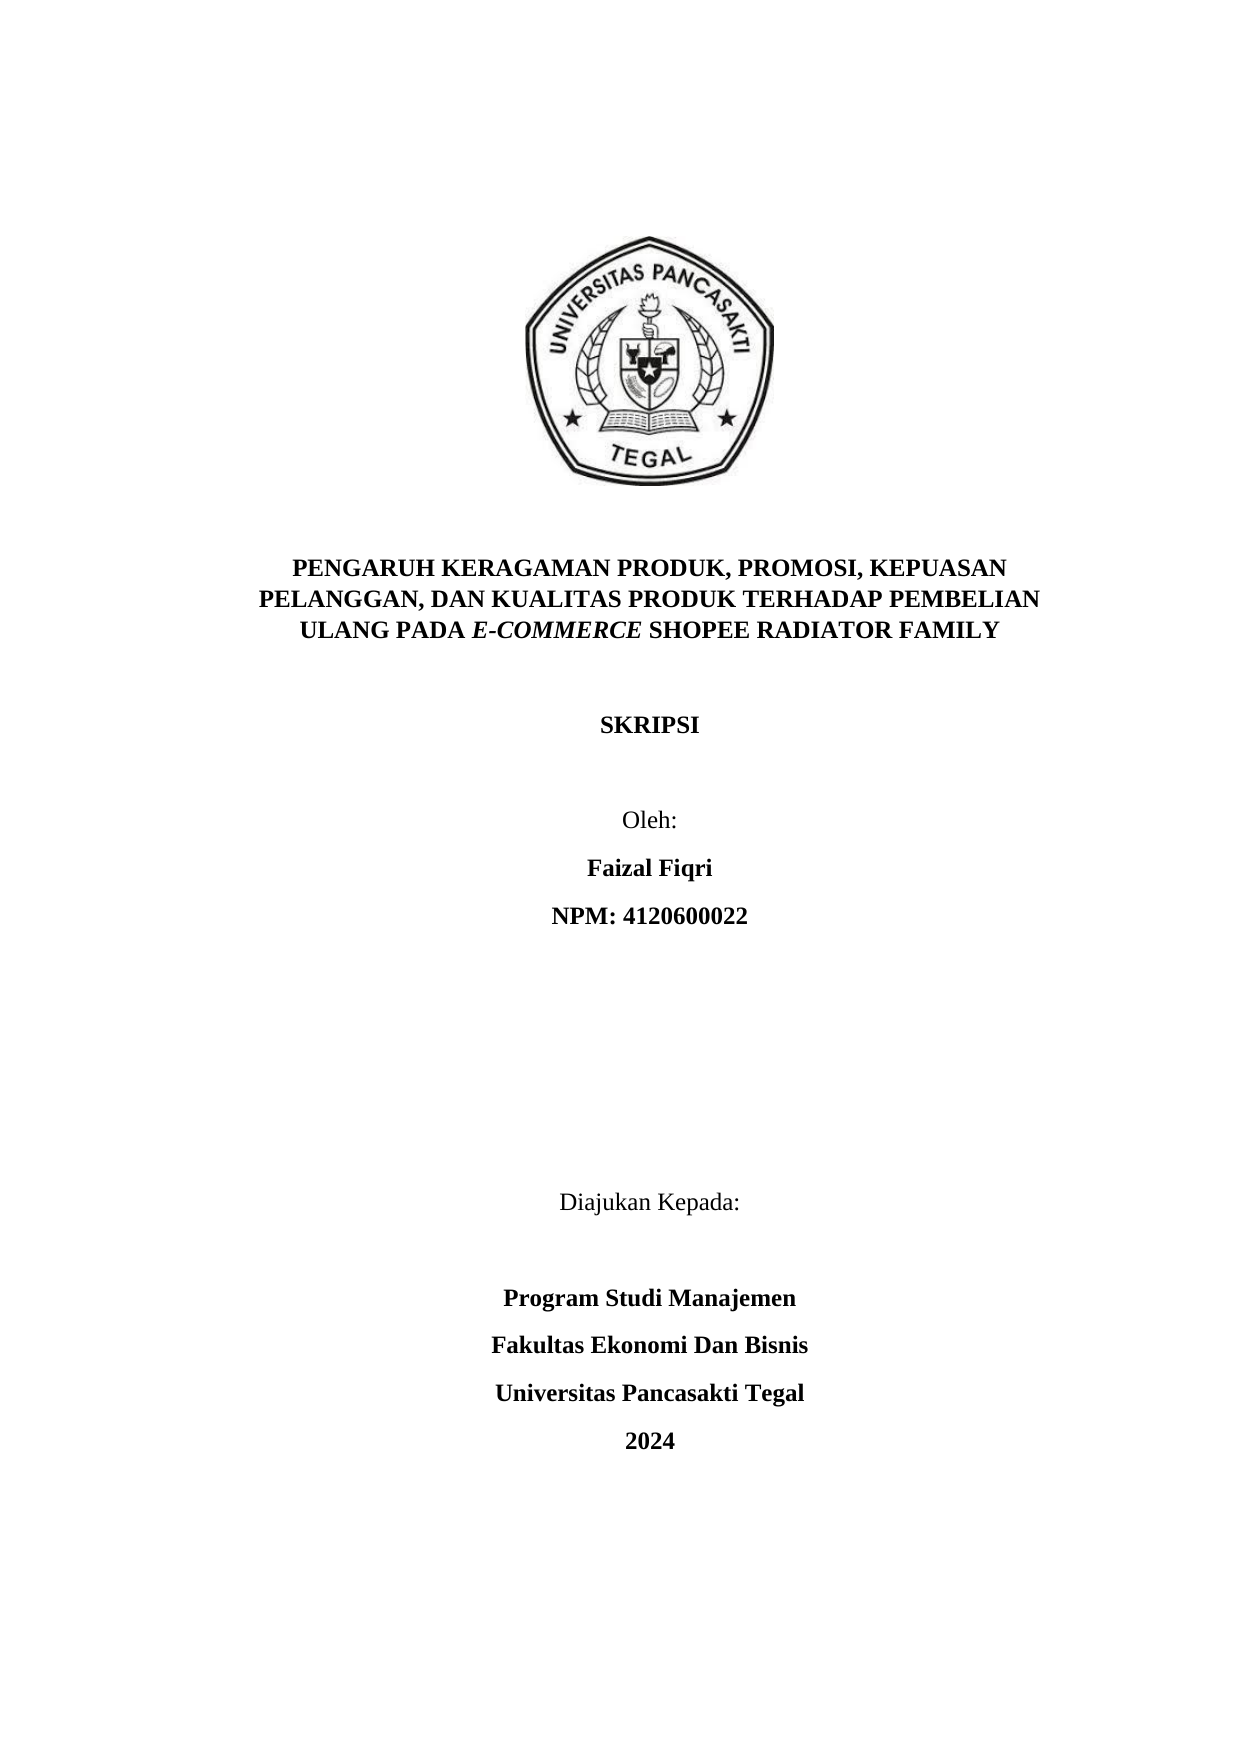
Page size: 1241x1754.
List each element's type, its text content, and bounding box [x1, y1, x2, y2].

text 2024 [236, 1426, 1063, 1454]
text SKRIPSI [236, 710, 1063, 739]
text Faizal Fiqri [236, 853, 1063, 882]
text Oleh: [236, 806, 1063, 834]
text Universitas Pancasakti Tegal [236, 1378, 1063, 1407]
text Fakultas Ekonomi Dan Bisnis [236, 1330, 1063, 1359]
text PENGARUH KERAGAMAN PRODUK, PROMOSI, KEPUASAN PELANGGAN, DAN KUALITAS PRODUK TERHADAP PEMBELIAN ULANG PADA E-COMMERCE SHOPEE RADIATOR FAMILY [236, 553, 1063, 643]
text Diajukan Kepada: [236, 1187, 1063, 1216]
picture [525, 236, 774, 486]
text Program Studi Manajemen [236, 1283, 1063, 1311]
text NPM: 4120600022 [236, 901, 1063, 930]
